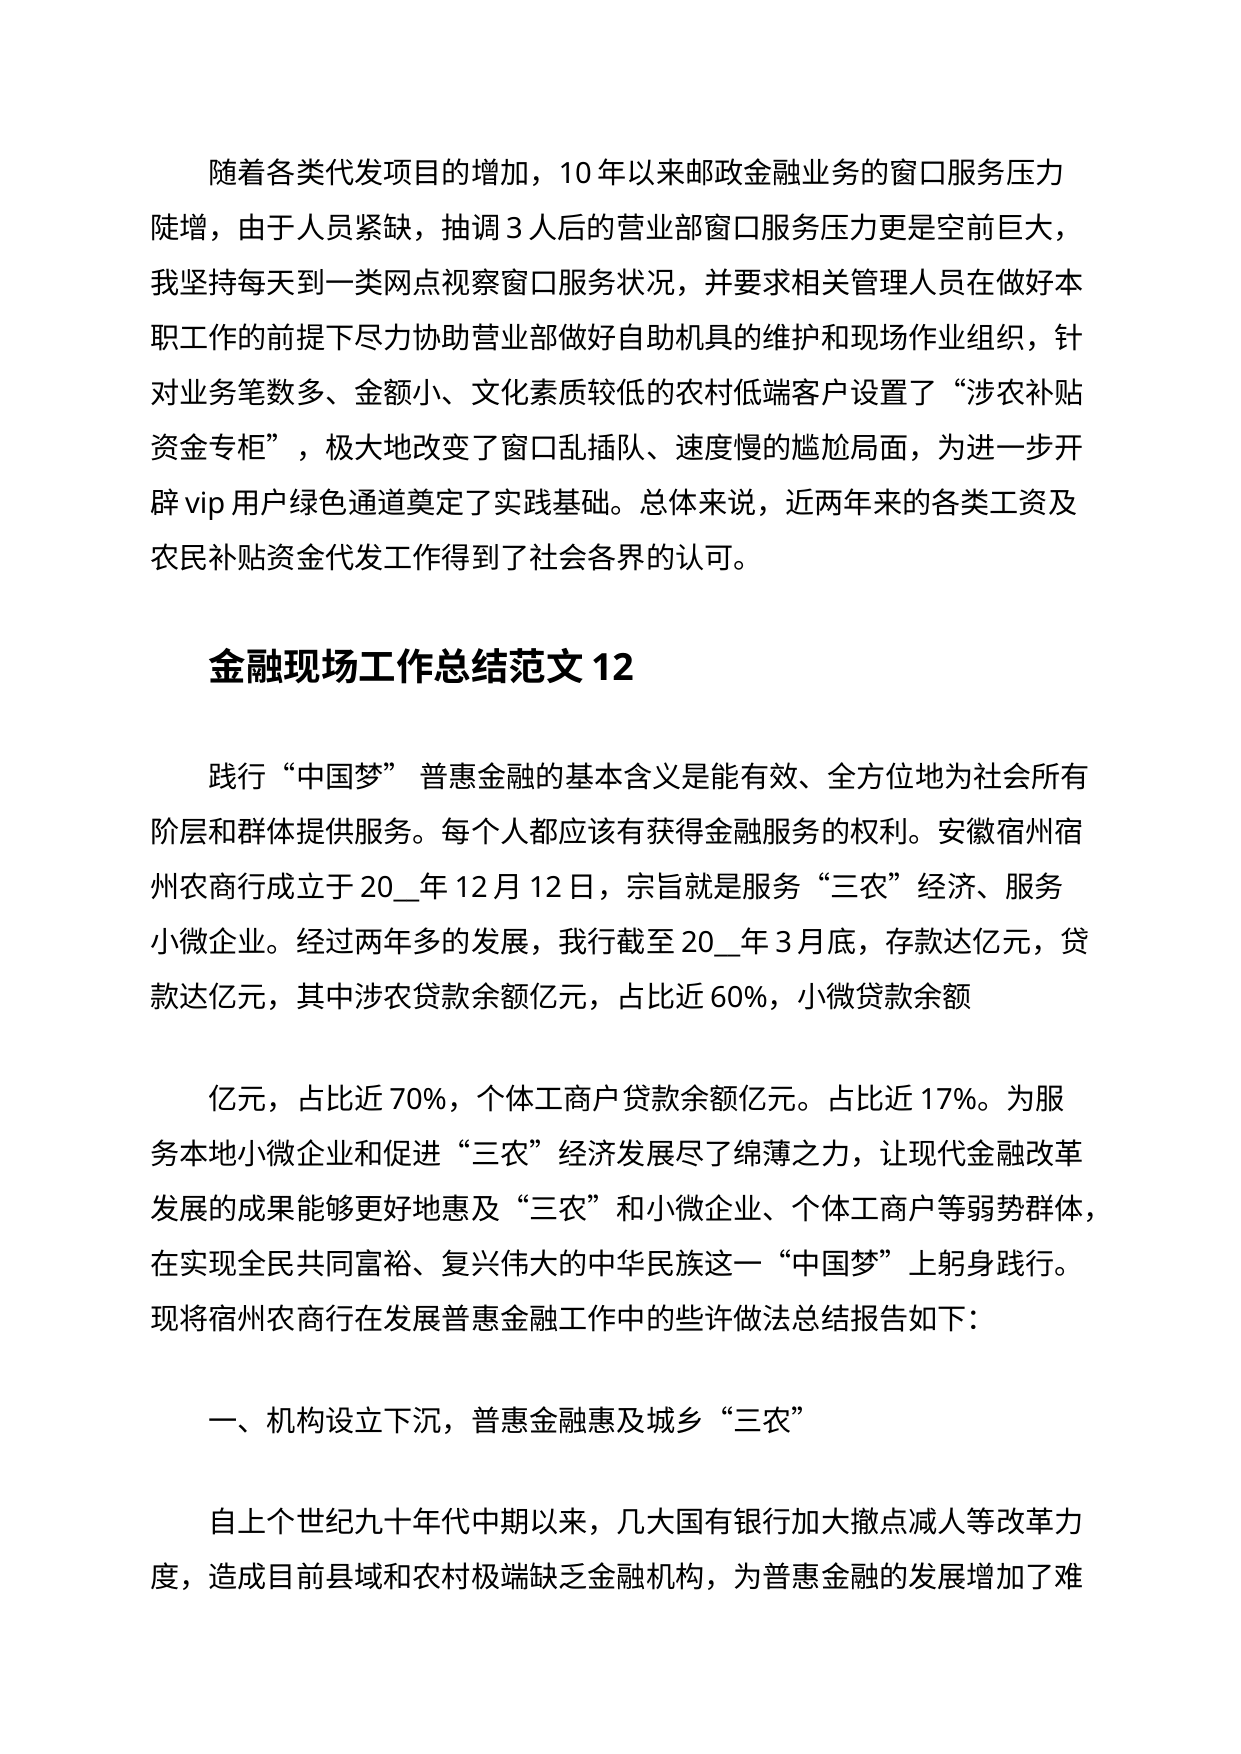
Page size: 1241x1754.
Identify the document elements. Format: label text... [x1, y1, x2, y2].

text 金融现场工作总结范文12 [150, 636, 1090, 691]
text 随着各类代发项目的增加，10年以来邮政金融业务的窗口服务压力陡增，由于人员紧缺，抽调3人后的营业部窗口服务压力更是空前巨大，我坚持每天到一类网点视察窗口服务状况，并要求相关管理人员在做好本职工作的前提下尽力协助营业部做好自助机具的维护和现场作业组织，针对业务笔数多、金额小、文化素质较低的农村低端客户设置了“涉农补贴资金专柜”，极大地改变了窗口乱插队、速度慢的尴尬局面，为进一步开辟vip用户绿色通道奠定了实践基础。总体来说，近两年来的各类工资及农民补贴资金代发工作得到了社会各界的认可。 [150, 150, 1090, 577]
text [150, 1499, 1090, 1596]
text 亿元，占比近70%，个体工商户贷款余额亿元。占比近17%。为服务本地小微企业和促进“三农”经济发展尽了绵薄之力，让现代金融改革发展的成果能够更好地惠及“三农”和小微企业、个体工商户等弱势群体，在实现全民共同富裕、复兴伟大的中华民族这一“中国梦”上躬身践行。现将宿州农商行在发展普惠金融工作中的些许做法总结报告如下： [150, 1076, 1090, 1338]
text 践行“中国梦” 普惠金融的基本含义是能有效、全方位地为社会所有阶层和群体提供服务。每个人都应该有获得金融服务的权利。安徽宿州宿州农商行成立于20__年12月12日，宗旨就是服务“三农”经济、服务小微企业。经过两年多的发展，我行截至20__年3月底，存款达亿元，贷款达亿元，其中涉农贷款余额亿元，占比近60%，小微贷款余额 [150, 754, 1090, 1016]
text 一、机构设立下沉，普惠金融惠及城乡“三农” [150, 1397, 1090, 1439]
